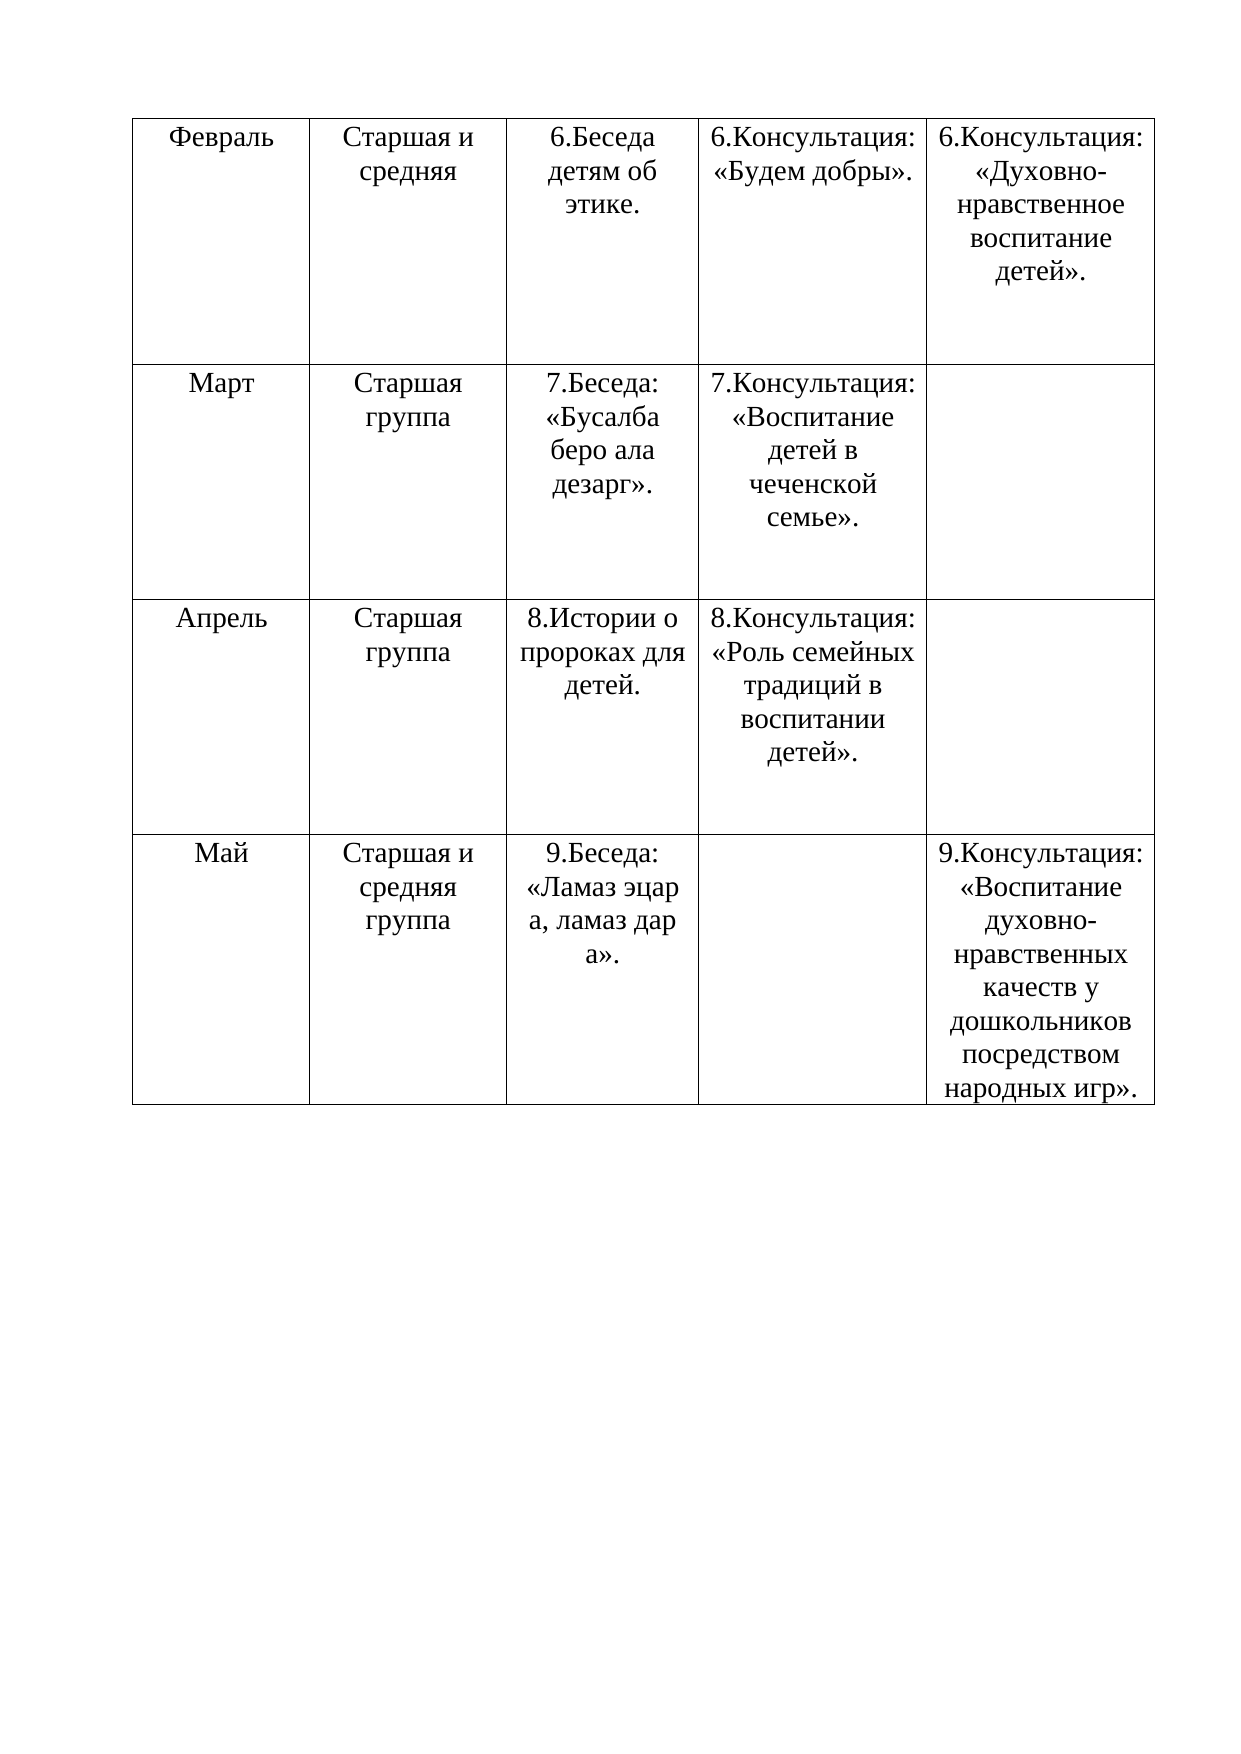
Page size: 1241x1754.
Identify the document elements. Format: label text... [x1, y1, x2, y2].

table_cell [927, 365, 1154, 599]
table_cell Старшая группа [310, 365, 506, 599]
table_cell 7.Беседа: «Бусалба беро ала дезарг». [507, 365, 698, 599]
table_cell 9.Беседа: «Ламаз эцар а, ламаз дар а». [507, 835, 698, 1104]
table_header 6.Консультация: «Будем добры». [699, 119, 926, 364]
table_cell Май [133, 835, 309, 1104]
table_header 6.Консультация: «Духовно-нравственное воспитание детей». [927, 119, 1154, 364]
table_cell 8.Истории о пророках для детей. [507, 600, 698, 834]
table_header Февраль [133, 119, 309, 364]
table_cell Апрель [133, 600, 309, 834]
table_cell 7.Консультация: «Воспитание детей в чеченской семье». [699, 365, 926, 599]
table_cell Старшая и средняя группа [310, 835, 506, 1104]
table_cell [699, 835, 926, 1104]
table_cell Старшая группа [310, 600, 506, 834]
table_header Старшая и средняя [310, 119, 506, 364]
table_cell Март [133, 365, 309, 599]
table_cell 8.Консультация: «Роль семейных традиций в воспитании детей». [699, 600, 926, 834]
table_cell 9.Консультация: «Воспитание духовно-нравственных качеств у дошкольников посредством народных игр». [927, 835, 1154, 1104]
table_header 6.Беседа детям об этике. [507, 119, 698, 364]
table_cell [927, 600, 1154, 834]
